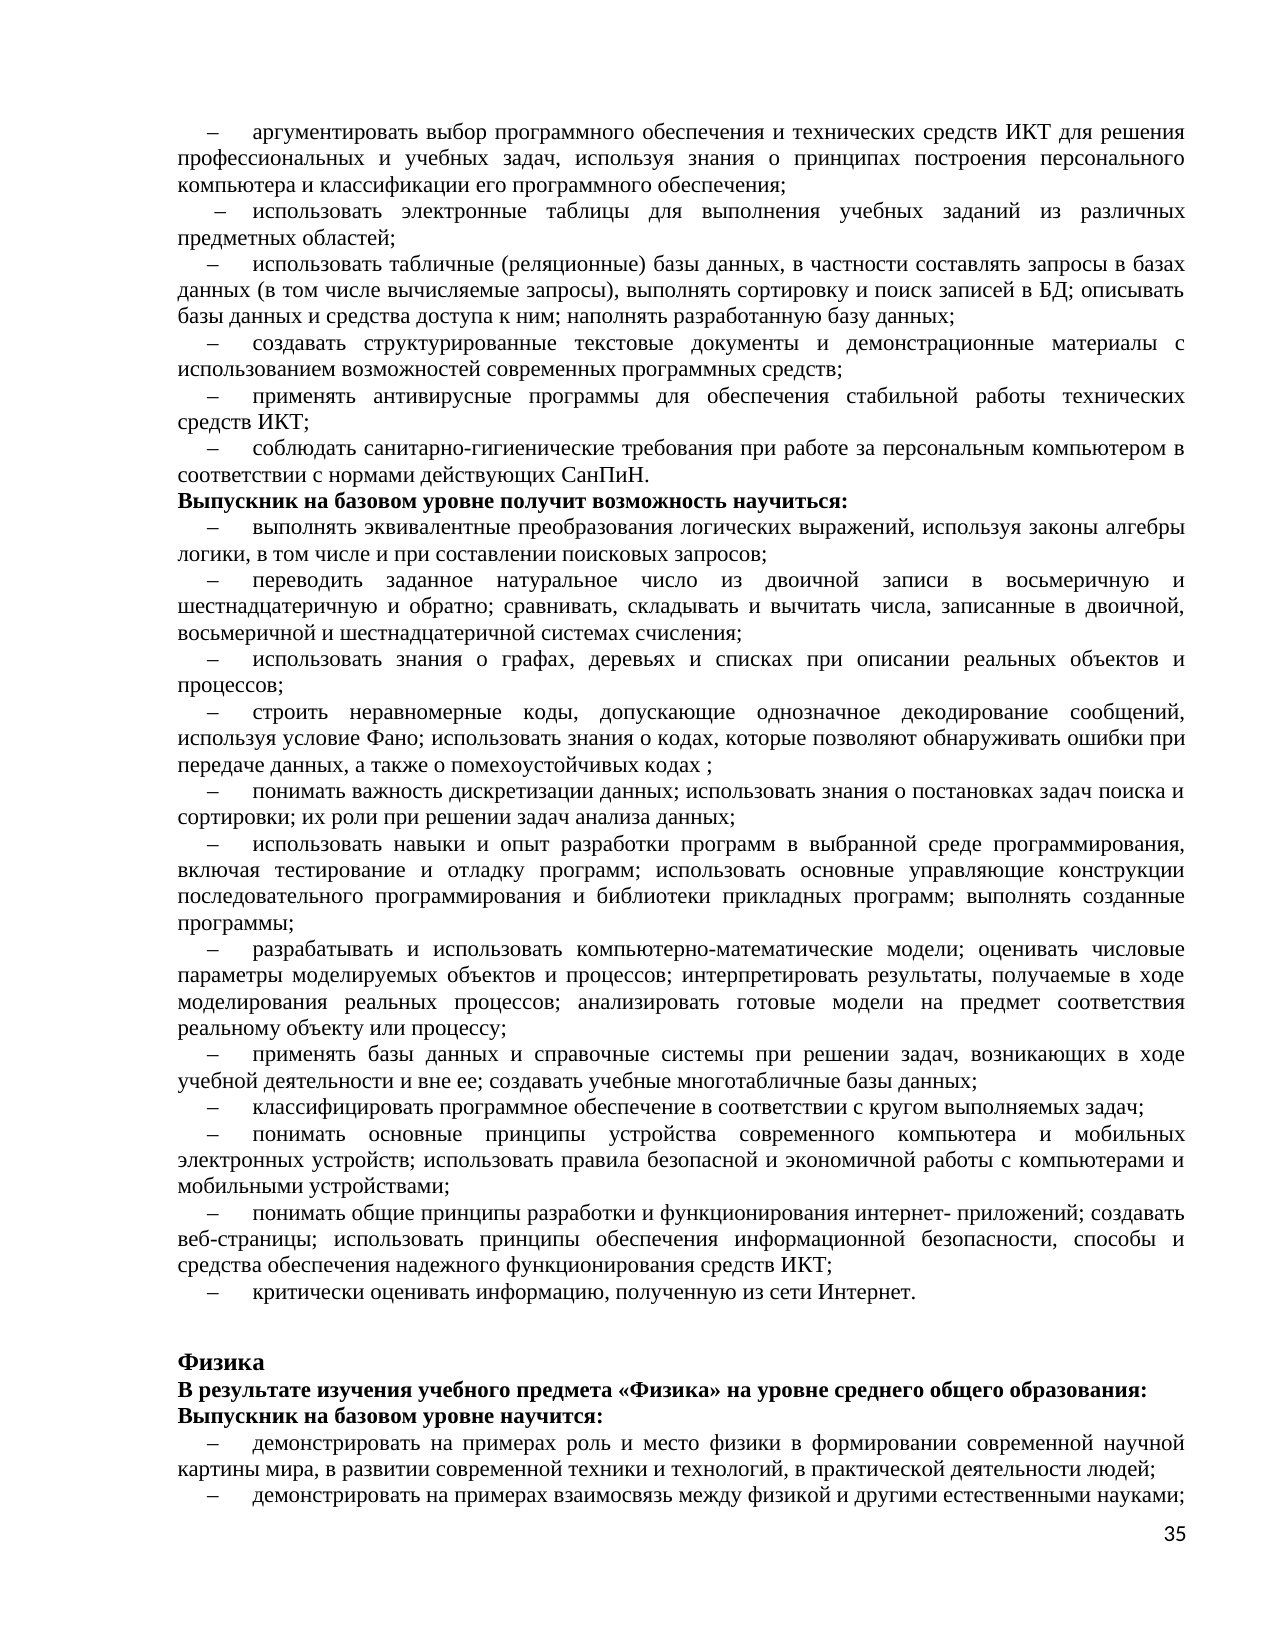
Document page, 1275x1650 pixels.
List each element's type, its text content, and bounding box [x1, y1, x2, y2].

text понимать основные принципы устройства современного компьютера и мобильных электронных устройств; использовать правила безопасной и экономичной работы с компьютерами и мобильными устройствами; [177, 1119, 1186, 1199]
text переводить заданное натуральное число из двоичной записи в восьмеричную и шестнадцатеричную и обратно; сравнивать, складывать и вычитать числа, записанные в двоичной, восьмеричной и шестнадцатеричной системах счисления; [177, 566, 1186, 645]
text создавать структурированные текстовые документы и демонстрационные материалы с использованием возможностей современных программных средств; [177, 329, 1186, 382]
text критически оценивать информацию, полученную из сети Интернет. [177, 1278, 1186, 1304]
text использовать электронные таблицы для выполнения учебных заданий из различных предметных областей; [177, 197, 1186, 250]
text Выпускник на базовом уровне получит возможность научиться: [177, 487, 1186, 513]
text демонстрировать на примерах взаимосвязь между физикой и другими естественными науками; [177, 1481, 1186, 1508]
text строить неравномерные коды, допускающие однозначное декодирование сообщений, используя условие Фано; использовать знания о кодах, которые позволяют обнаруживать ошибки при передаче данных, а также о помехоустойчивых кодах ; [177, 698, 1186, 777]
text использовать табличные (реляционные) базы данных, в частности составлять запросы в базах данных (в том числе вычисляемые запросы), выполнять сортировку и поиск записей в БД; описывать базы данных и средства доступа к ним; наполнять разработанную базу данных; [177, 250, 1186, 329]
text использовать навыки и опыт разработки программ в выбранной среде программирования, включая тестирование и отладку программ; использовать основные управляющие конструкции последовательного программирования и библиотеки прикладных программ; выполнять созданные программы; [177, 830, 1186, 935]
text использовать знания о графах, деревьях и списках при описании реальных объектов и процессов; [177, 645, 1186, 698]
text применять базы данных и справочные системы при решении задач, возникающих в ходе учебной деятельности и вне ее; создавать учебные многотабличные базы данных; [177, 1041, 1186, 1093]
text понимать общие принципы разработки и функционирования интернет- приложений; создавать веб-страницы; использовать принципы обеспечения информационной безопасности, способы и средства обеспечения надежного функционирования средств ИКТ; [177, 1199, 1186, 1278]
text В результате изучения учебного предмета «Физика» на уровне среднего общего образования: [177, 1376, 1186, 1402]
text понимать важность дискретизации данных; использовать знания о постановках задач поиска и сортировки; их роли при решении задач анализа данных; [177, 777, 1186, 830]
text разрабатывать и использовать компьютерно-математические модели; оценивать числовые параметры моделируемых объектов и процессов; интерпретировать результаты, получаемые в ходе моделирования реальных процессов; анализировать готовые модели на предмет соответствия реальному объекту или процессу; [177, 935, 1186, 1041]
text аргументировать выбор программного обеспечения и технических средств ИКТ для решения профессиональных и учебных задач, используя знания о принципах построения персонального компьютера и классификации его программного обеспечения; [177, 118, 1186, 197]
text классифицировать программное обеспечение в соответствии с кругом выполняемых задач; [177, 1093, 1186, 1119]
subtitle Физика [177, 1347, 1186, 1376]
text Выпускник на базовом уровне научится: [177, 1402, 1186, 1429]
text выполнять эквивалентные преобразования логических выражений, используя законы алгебры логики, в том числе и при составлении поисковых запросов; [177, 513, 1186, 566]
text соблюдать санитарно-гигиенические требования при работе за персональным компьютером в соответствии с нормами действующих СанПиН. [177, 434, 1186, 487]
text применять антивирусные программы для обеспечения стабильной работы технических средств ИКТ; [177, 382, 1186, 434]
text демонстрировать на примерах роль и место физики в формировании современной научной картины мира, в развитии современной техники и технологий, в практической деятельности людей; [177, 1429, 1186, 1481]
